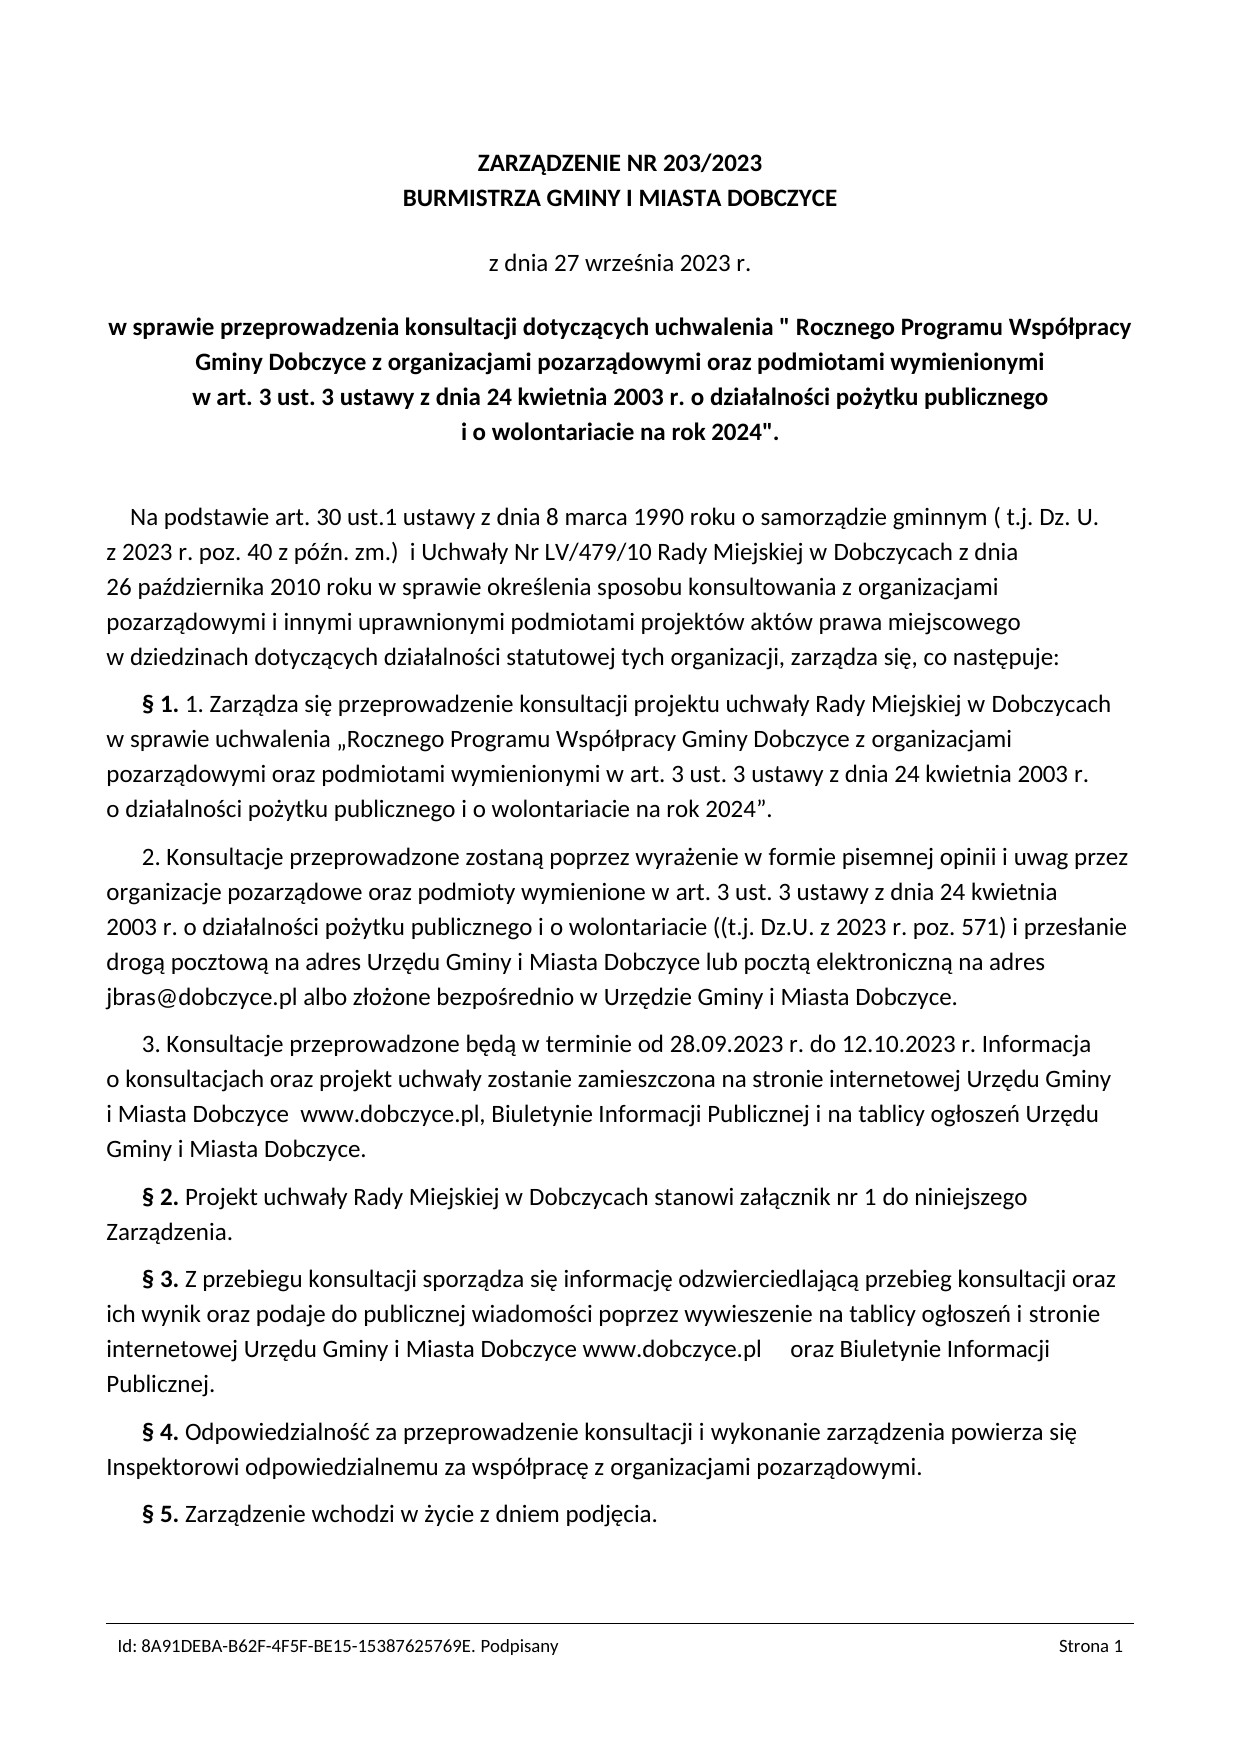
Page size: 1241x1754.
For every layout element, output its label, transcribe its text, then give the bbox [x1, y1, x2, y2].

text w sprawie przeprowadzenia konsultacji dotyczących uchwalenia " Rocznego Programu Współpracy Gminy Dobczyce z organizacjami pozarządowymi oraz podmiotami wymienionymi w art. 3 ust. 3 ustawy z dnia 24 kwietnia 2003 r. o działalności pożytku publicznego i o wolontariacie na rok 2024". [106, 311, 1134, 446]
text z dnia 27 września 2023 r. [106, 247, 1134, 277]
text § 5. Zarządzenie wchodzi w życie z dniem podjęcia. [106, 1498, 1134, 1529]
text Na podstawie art. 30 ust.1 ustawy z dnia 8 marca 1990 roku o samorządzie gminnym ( t.j. Dz. U. z 2023 r. poz. 40 z późn. zm.) i Uchwały Nr LV/479/10 Rady Miejskiej w Dobczycach z dnia 26 października 2010 roku w sprawie określenia sposobu konsultowania z organizacjami pozarządowymi i innymi uprawnionymi podmiotami projektów aktów prawa miejscowego w dziedzinach dotyczących działalności statutowej tych organizacji, zarządza się, co następuje: [106, 501, 1134, 671]
text 3. Konsultacje przeprowadzone będą w terminie od 28.09.2023 r. do 12.10.2023 r. Informacja o konsultacjach oraz projekt uchwały zostanie zamieszczona na stronie internetowej Urzędu Gminy i Miasta Dobczyce www.dobczyce.pl, Biuletynie Informacji Publicznej i na tablicy ogłoszeń Urzędu Gminy i Miasta Dobczyce. [106, 1028, 1134, 1164]
text 2. Konsultacje przeprowadzone zostaną poprzez wyrażenie w formie pisemnej opinii i uwag przez organizacje pozarządowe oraz podmioty wymienione w art. 3 ust. 3 ustawy z dnia 24 kwietnia 2003 r. o działalności pożytku publicznego i o wolontariacie ((t.j. Dz.U. z 2023 r. poz. 571) i przesłanie drogą pocztową na adres Urzędu Gminy i Miasta Dobczyce lub pocztą elektroniczną na adres jbras@dobczyce.pl albo złożone bezpośrednio w Urzędzie Gminy i Miasta Dobczyce. [106, 841, 1134, 1011]
text § 3. Z przebiegu konsultacji sporządza się informację odzwierciedlającą przebieg konsultacji oraz ich wynik oraz podaje do publicznej wiadomości poprzez wywieszenie na tablicy ogłoszeń i stronie internetowej Urzędu Gminy i Miasta Dobczyce www.dobczyce.pl oraz Biuletynie Informacji Publicznej. [106, 1263, 1134, 1399]
text § 4. Odpowiedzialność za przeprowadzenie konsultacji i wykonanie zarządzenia powierza się Inspektorowi odpowiedzialnemu za współpracę z organizacjami pozarządowymi. [106, 1416, 1134, 1481]
text § 2. Projekt uchwały Rady Miejskiej w Dobczycach stanowi załącznik nr 1 do niniejszego Zarządzenia. [106, 1181, 1134, 1246]
text § 1. 1. Zarządza się przeprowadzenie konsultacji projektu uchwały Rady Miejskiej w Dobczycach w sprawie uchwalenia „Rocznego Programu Współpracy Gminy Dobczyce z organizacjami pozarządowymi oraz podmiotami wymienionymi w art. 3 ust. 3 ustawy z dnia 24 kwietnia 2003 r. o działalności pożytku publicznego i o wolontariacie na rok 2024”. [106, 688, 1134, 824]
text Zarządzenie Nr 203/2023 Burmistrza Gminy i Miasta Dobczyce [106, 148, 1134, 213]
